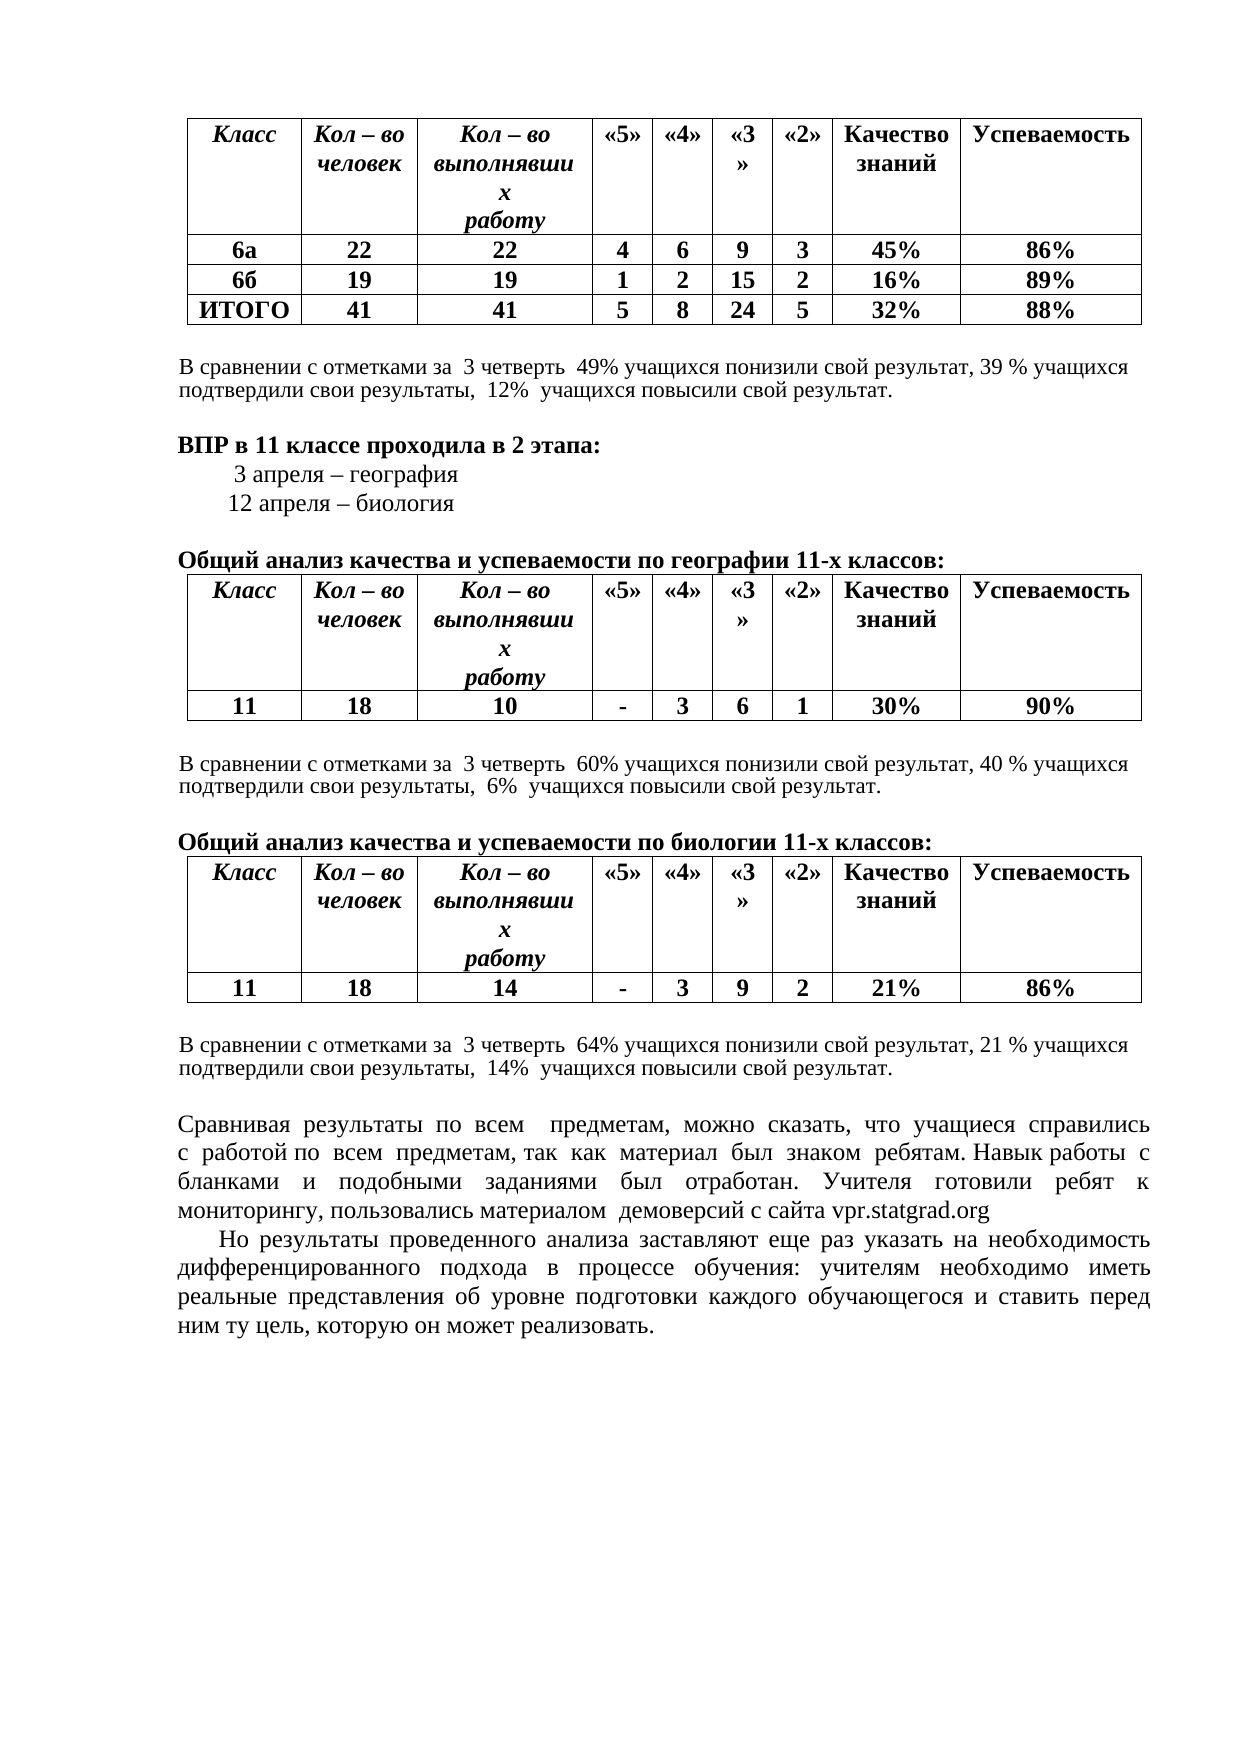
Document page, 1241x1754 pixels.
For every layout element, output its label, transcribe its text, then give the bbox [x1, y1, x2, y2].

table_header «5» [593, 119, 652, 234]
text В сравнении с отметками за 3 четверть 64% учащихся понизили свой результат, 21 % учащихся подтвердили свои результаты, 14% учащихся повысили свой результат. [179, 1034, 1152, 1080]
table_cell 6 [653, 235, 712, 264]
table_header «3» [713, 575, 772, 690]
table_cell 5 [773, 295, 832, 323]
table_header Успеваемость [961, 857, 1141, 972]
text 12 апреля – биология [177, 488, 1152, 517]
table_cell 4 [593, 235, 652, 264]
table_cell 19 [302, 265, 417, 294]
table_cell 1 [773, 691, 832, 720]
table_cell 86% [961, 973, 1141, 1002]
table_cell 2 [773, 265, 832, 294]
table_header Успеваемость [961, 575, 1141, 690]
table_header Качество знаний [833, 119, 960, 234]
table_header Кол – во человек [302, 575, 417, 690]
table_header Кол – во человек [302, 857, 417, 972]
text В сравнении с отметками за 3 четверть 60% учащихся понизили свой результат, 40 % учащихся подтвердили свои результаты, 6% учащихся повысили свой результат. [179, 753, 1152, 798]
table_cell 22 [302, 235, 417, 264]
text В сравнении с отметками за 3 четверть 49% учащихся понизили свой результат, 39 % учащихся подтвердили свои результаты, 12% учащихся повысили свой результат. [179, 356, 1152, 402]
table_header Кол – во выполнявших работу [418, 119, 592, 234]
table_header «5» [593, 575, 652, 690]
table_cell 11 [188, 973, 301, 1002]
text Общий анализ качества и успеваемости по биологии 11-х классов: [177, 827, 1152, 856]
table_header Качество знаний [833, 857, 960, 972]
table_cell 21% [833, 973, 960, 1002]
table_header Кол – во человек [302, 119, 417, 234]
table_header Успеваемость [961, 119, 1141, 234]
table_header «4» [653, 575, 712, 690]
table_cell 3 [653, 691, 712, 720]
table_header «4» [653, 119, 712, 234]
text 3 апреля – география [177, 459, 1152, 488]
table_cell 30% [833, 691, 960, 720]
table_cell 15 [713, 265, 772, 294]
text Сравнивая результаты по всем предметам, можно сказать, что учащиеся справились с работой по всем предметам, так как материал был знаком ребятам. Навык работы с бланками и подобными заданиями был отработан. Учителя готовили ребят к мониторингу, пользовались материалом демоверсий с сайта vpr.statgrad.org [177, 1109, 1152, 1224]
table_cell - [593, 973, 652, 1002]
table_cell 18 [302, 973, 417, 1002]
table_cell 14 [418, 973, 592, 1002]
table_cell ИТОГО [188, 295, 301, 323]
table_cell 18 [302, 691, 417, 720]
table_cell 9 [713, 235, 772, 264]
table_cell 5 [593, 295, 652, 323]
table_cell 22 [418, 235, 592, 264]
table_cell 16% [833, 265, 960, 294]
table_cell 41 [418, 295, 592, 323]
table_cell 45% [833, 235, 960, 264]
table_cell 8 [653, 295, 712, 323]
table_cell 32% [833, 295, 960, 323]
table_header Кол – во выполнявших работу [418, 575, 592, 690]
text Общий анализ качества и успеваемости по географии 11-х классов: [177, 546, 1152, 574]
table_cell - [593, 691, 652, 720]
table_cell 3 [653, 973, 712, 1002]
table_cell 88% [961, 295, 1141, 323]
table_header Класс [188, 857, 301, 972]
table_cell 89% [961, 265, 1141, 294]
table_header «2» [773, 119, 832, 234]
table_header «2» [773, 857, 832, 972]
table_header «4» [653, 857, 712, 972]
table_cell 6 [713, 691, 772, 720]
table_cell 3 [773, 235, 832, 264]
table_cell 2 [653, 265, 712, 294]
table_cell 10 [418, 691, 592, 720]
table_cell 19 [418, 265, 592, 294]
table_header «2» [773, 575, 832, 690]
table_cell 41 [302, 295, 417, 323]
table_cell 9 [713, 973, 772, 1002]
table_header Качество знаний [833, 575, 960, 690]
text ВПР в 11 классе проходила в 2 этапа: [177, 431, 1152, 459]
table_cell 86% [961, 235, 1141, 264]
table_header «3» [713, 119, 772, 234]
table_header «3» [713, 857, 772, 972]
table_cell 1 [593, 265, 652, 294]
table_cell 11 [188, 691, 301, 720]
table_cell 6а [188, 235, 301, 264]
table_header Класс [188, 575, 301, 690]
table_header «5» [593, 857, 652, 972]
table_cell 6б [188, 265, 301, 294]
table_header Класс [188, 119, 301, 234]
table_cell 90% [961, 691, 1141, 720]
table_cell 24 [713, 295, 772, 323]
table_cell 2 [773, 973, 832, 1002]
table_header Кол – во выполнявших работу [418, 857, 592, 972]
text Но результаты проведенного анализа заставляют еще раз указать на необходимость дифференцированного подхода в процессе обучения: учителям необходимо иметь реальные представления об уровне подготовки каждого обучающегося и ставить перед ним ту цель, которую он может реализовать. [177, 1224, 1152, 1339]
